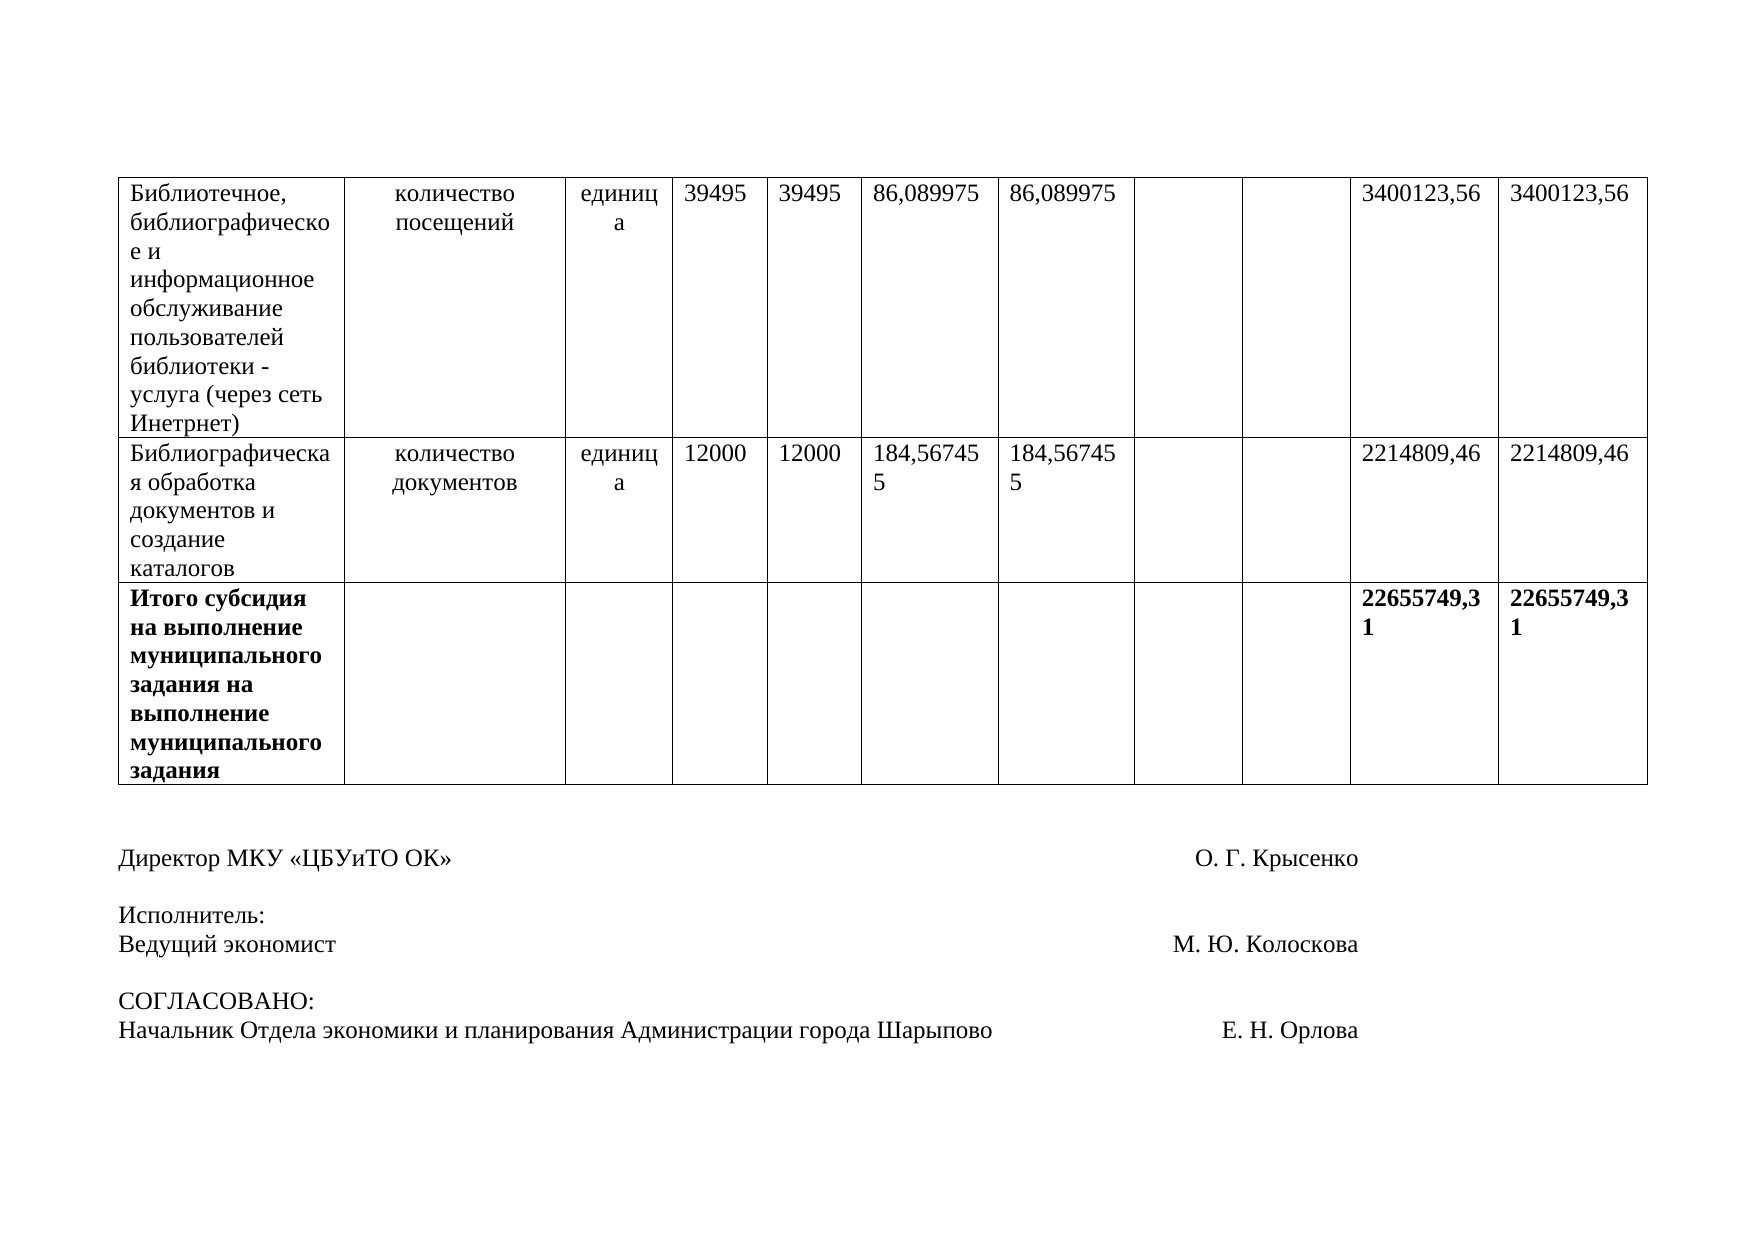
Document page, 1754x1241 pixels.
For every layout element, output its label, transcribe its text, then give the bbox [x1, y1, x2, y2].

table_cell 12000 [673, 438, 767, 582]
table_cell [1135, 178, 1242, 437]
table_cell единица [566, 438, 672, 582]
table_cell 3400123,56 [1351, 178, 1498, 437]
text Директор МКУ «ЦБУиТО ОК» О. Г. Крысенко [118, 843, 1636, 871]
table_cell [1243, 583, 1350, 784]
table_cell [345, 178, 565, 437]
table_cell 2214809,46 [1499, 438, 1647, 582]
table_cell [999, 583, 1134, 784]
table_cell 39495 [768, 178, 861, 437]
text СОГЛАСОВАНО: Начальник Отдела экономики и планирования Администрации города Шарыпово Е. Н. Орлова [118, 986, 1636, 1044]
table_cell 184,567455 [999, 438, 1134, 582]
table_cell [1243, 178, 1350, 437]
table_cell 39495 [673, 178, 767, 437]
table_cell 2214809,46 [1351, 438, 1498, 582]
table_cell 86,089975 [862, 178, 998, 437]
table_cell [768, 583, 861, 784]
table_cell [1135, 438, 1242, 582]
table_cell 184,567455 [862, 438, 998, 582]
table_cell 22655749,31 [1499, 583, 1647, 784]
table_cell 22655749,31 [1351, 583, 1498, 784]
table_cell [1135, 583, 1242, 784]
table_cell 86,089975 [999, 178, 1134, 437]
table_cell [345, 583, 565, 784]
table_cell [566, 583, 672, 784]
table_cell Итого субсидия на выполнение муниципального задания на выполнение муниципального задания [119, 583, 344, 784]
table_cell Библиографическая обработка документов и создание каталогов [119, 438, 344, 582]
table_cell единица [566, 178, 672, 437]
table_cell Библиотечное, библиографическое и информационное обслуживание пользователей библиотеки - услуга (через сеть Инетрнет) [119, 178, 344, 437]
table_cell 12000 [768, 438, 861, 582]
table_cell [1243, 438, 1350, 582]
table_cell 3400123,56 [1499, 178, 1647, 437]
table_cell [673, 583, 767, 784]
table_cell [862, 583, 998, 784]
table_cell количество документов [345, 438, 565, 582]
text Исполнитель: Ведущий экономист М. Ю. Колоскова [118, 900, 1636, 958]
